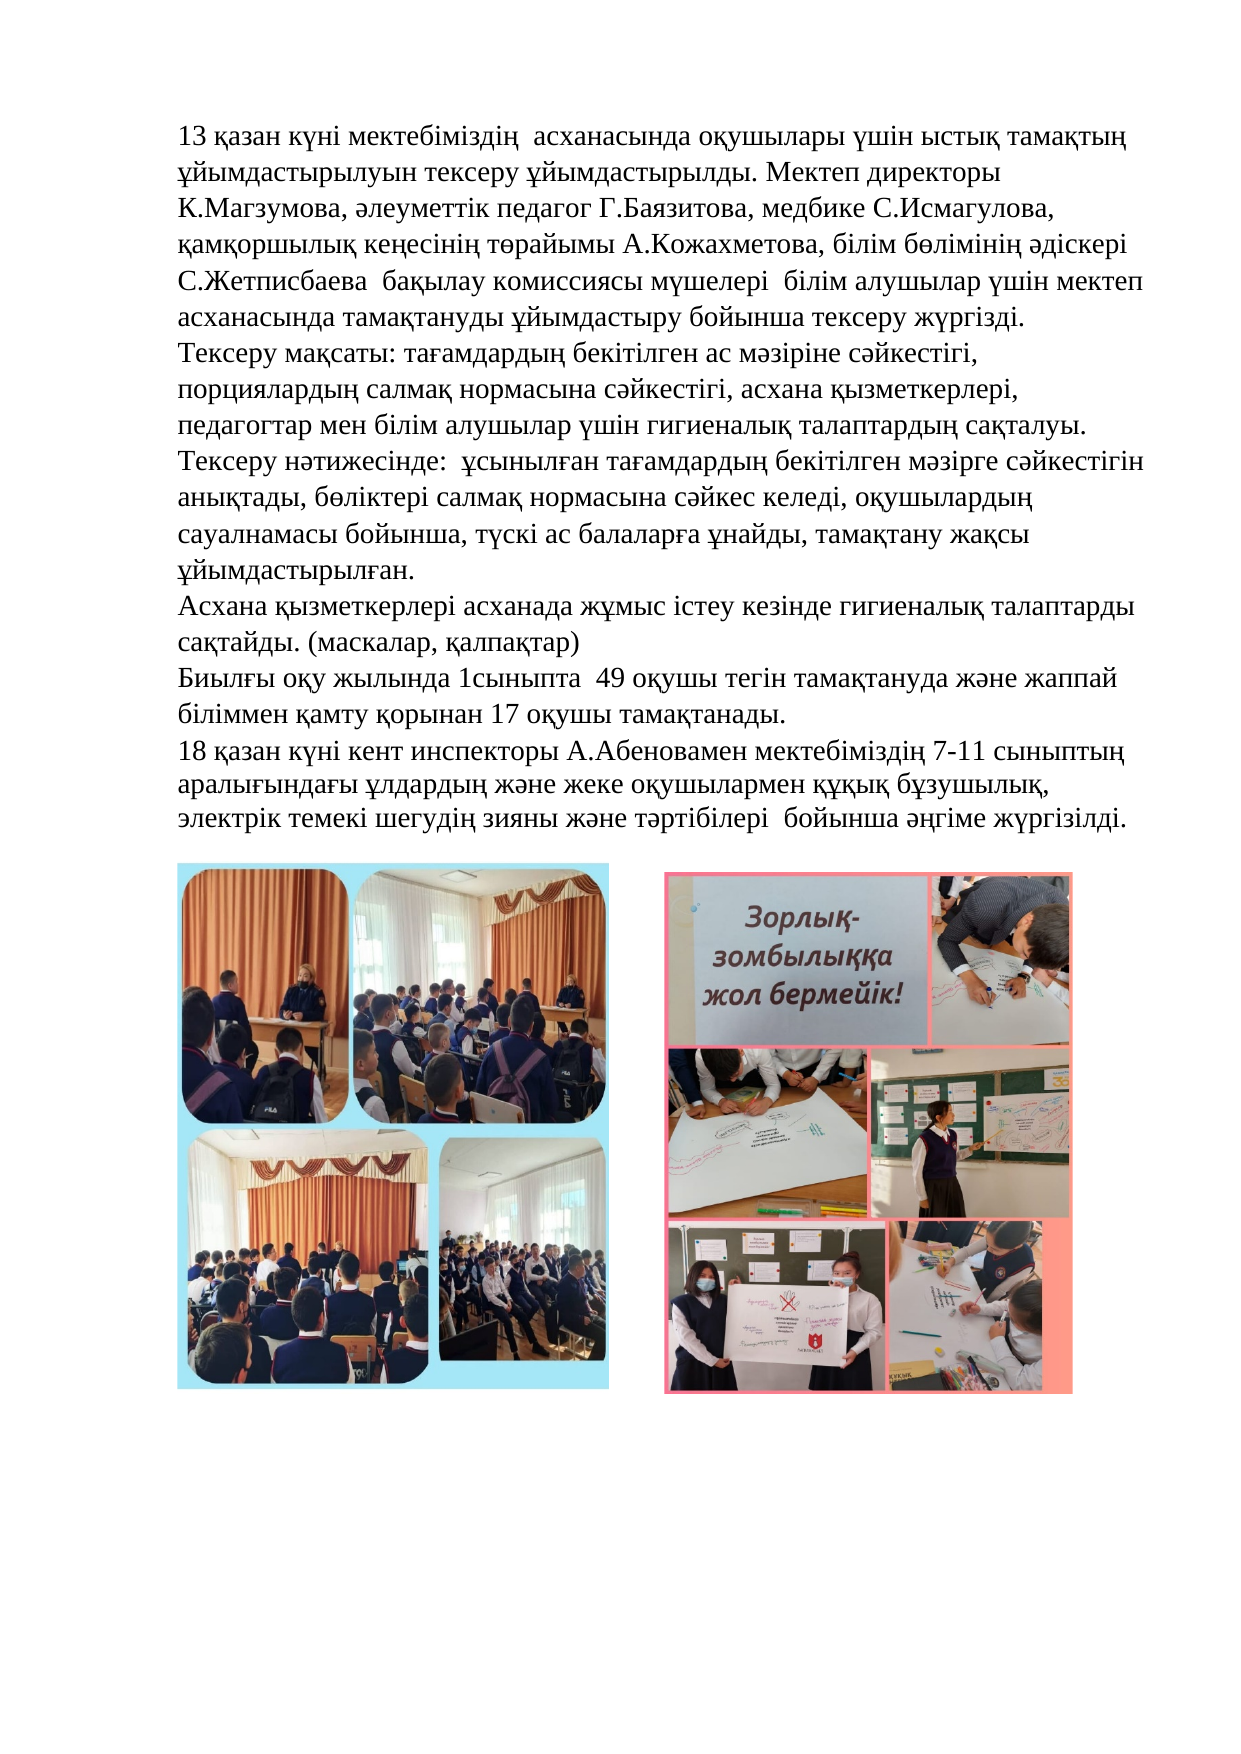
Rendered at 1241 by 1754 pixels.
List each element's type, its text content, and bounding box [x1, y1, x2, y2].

text Тексеру нәтижесінде: ұсынылған тағамдардың бекітілген мәзірге сәйкестігін анықтады, бөліктері салмақ нормасына сәйкес келеді, оқушылардың сауалнамасы бойынша, түскі ас балаларға ұнайды, тамақтану жақсы ұйымдастырылған. [177, 443, 1152, 585]
text Асхана қызметкерлері асханада жұмыс істеу кезінде гигиеналық талаптарды сақтайды. (маскалар, қалпақтар) [177, 588, 1152, 658]
picture [664, 872, 1073, 1394]
text 18 қазан күні кент инспекторы А.Абеновамен мектебіміздің 7-11 сыныптың аралығындағы ұлдардың және жеке оқушылармен құқық бұзушылық, электрік темекі шегудің зияны және тәртібілері бойынша әңгіме жүргізілді. [177, 733, 1152, 833]
picture [177, 861, 609, 1394]
text Биылғы оқу жылында 1сыныпта 49 оқушы тегін тамақтануда және жаппай біліммен қамту қорынан 17 оқушы тамақтанады. [177, 660, 1152, 730]
text Тексеру мақсаты: тағамдардың бекітілген ас мәзіріне сәйкестігі, порциялардың салмақ нормасына сәйкестігі, асхана қызметкерлері, педагогтар мен білім алушылар үшін гигиеналық талаптардың сақталуы. [177, 335, 1152, 441]
text 13 қазан күні мектебіміздің асханасында оқушылары үшін ыстық тамақтың ұйымдастырылуын тексеру ұйымдастырылды. Мектеп директоры К.Магзумова, әлеуметтік педагог Г.Баязитова, медбике С.Исмагулова, қамқоршылық кеңесінің төрайымы А.Кожахметова, білім бөлімінің әдіскері С.Жетписбаева бақылау комиссиясы мүшелері білім алушылар үшін мектеп асханасында тамақтануды ұйымдастыру бойынша тексеру жүргізді. [177, 118, 1152, 332]
